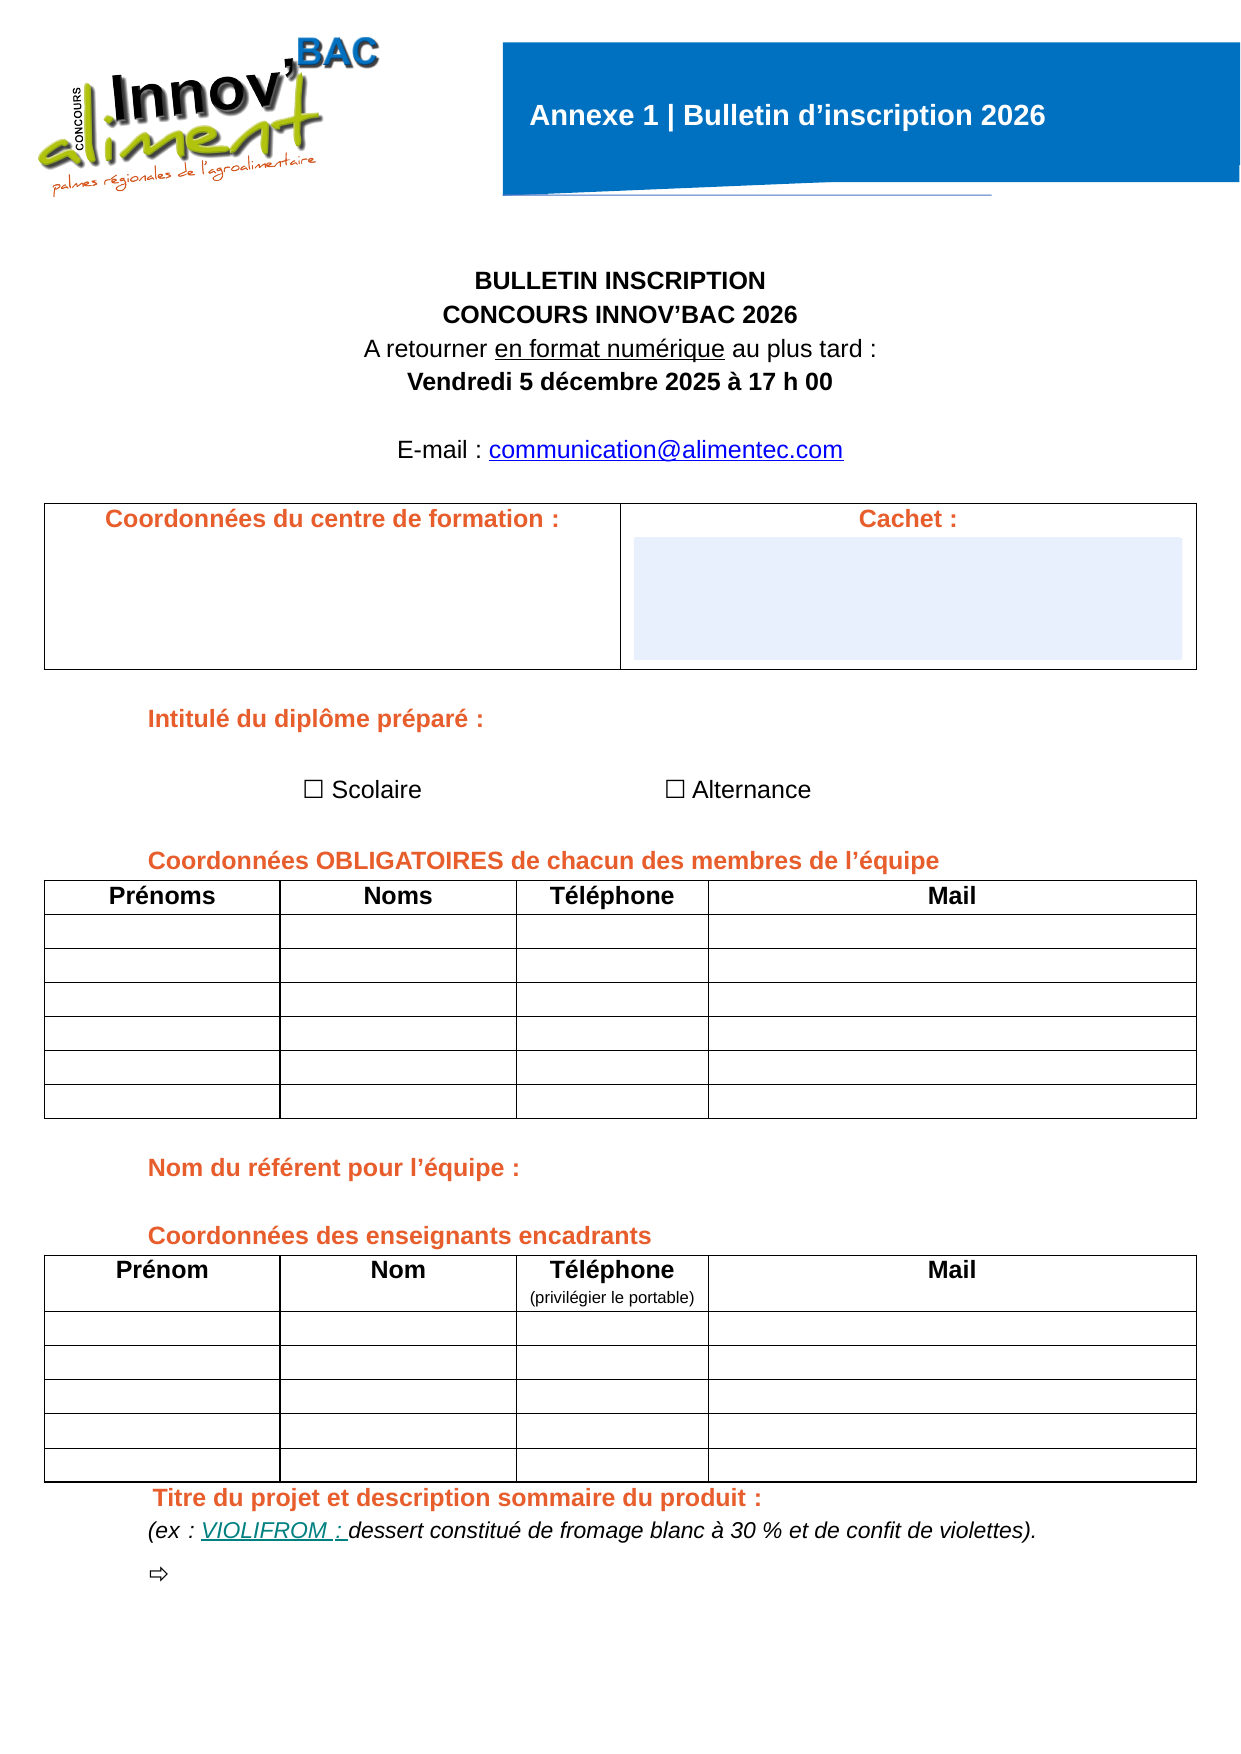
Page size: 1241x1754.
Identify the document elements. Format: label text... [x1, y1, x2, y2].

text BULLETIN INSCRIPTION [148, 266, 1093, 294]
table_header Noms [281, 881, 516, 914]
table_header Nom [281, 1256, 516, 1311]
text Coordonnées des enseignants encadrants [148, 1221, 1093, 1249]
table_cell [281, 1312, 516, 1345]
picture [32, 30, 382, 202]
table_cell [45, 1380, 279, 1413]
table_cell [45, 915, 279, 948]
table_header Téléphone [517, 881, 708, 914]
text Vendredi 5 décembre 2025 à 17 h 00 [148, 367, 1093, 396]
text (ex : VIOLIFROM : dessert constitué de fromage blanc à 30 % et de confit de violettes). [148, 1517, 1093, 1543]
table_cell [45, 1449, 279, 1481]
text Nom du référent pour l’équipe : [148, 1153, 1093, 1182]
table_header Téléphone (privilégier le portable) [517, 1256, 708, 1311]
table_cell [709, 1449, 1196, 1481]
table_cell [281, 1414, 516, 1447]
table_cell [709, 1017, 1196, 1050]
table_cell [517, 1017, 708, 1050]
table_cell [281, 1017, 516, 1050]
table_cell [281, 1346, 516, 1379]
table_cell [517, 1449, 708, 1481]
table_cell [517, 1085, 708, 1118]
text E-mail : communication@alimentec.com [148, 435, 1093, 464]
table_cell [281, 1380, 516, 1413]
table_cell [45, 1312, 279, 1345]
table_cell [709, 915, 1196, 948]
table_cell [45, 1085, 279, 1118]
table_cell [517, 983, 708, 1016]
table_cell [709, 983, 1196, 1016]
table_cell [709, 1414, 1196, 1447]
text Titre du projet et description sommaire du produit : [148, 1483, 1093, 1511]
table_cell [45, 1346, 279, 1379]
table_cell [281, 1085, 516, 1118]
text A retourner en format numérique au plus tard : [148, 333, 1093, 362]
table_header Mail [709, 881, 1196, 914]
table_cell [517, 1380, 708, 1413]
table_cell [517, 1312, 708, 1345]
table_cell [45, 1017, 279, 1050]
table_cell [709, 1085, 1196, 1118]
table_header Prénom [45, 1256, 279, 1311]
table_cell [517, 1051, 708, 1084]
table_cell [45, 983, 279, 1016]
table_cell [281, 915, 516, 948]
text Scolaire Alternance [221, 772, 1093, 806]
table_cell [517, 1346, 708, 1379]
table_header Coordonnées du centre de formation : [45, 504, 620, 669]
table_cell [517, 949, 708, 982]
table_cell [709, 1051, 1196, 1084]
table_cell [281, 1051, 516, 1084]
text Coordonnées OBLIGATOIRES de chacun des membres de l’équipe [148, 846, 1093, 874]
table_header Prénoms [45, 881, 279, 914]
table_cell [45, 949, 279, 982]
table_cell [45, 1051, 279, 1084]
table_cell [45, 1414, 279, 1447]
table_cell [709, 1346, 1196, 1379]
table_cell [281, 983, 516, 1016]
picture [633, 537, 1183, 660]
text Intitulé du diplôme préparé : [148, 704, 1093, 733]
table_cell [517, 915, 708, 948]
table_cell [281, 949, 516, 982]
text CONCOURS INNOV’BAC 2026 [148, 300, 1093, 328]
table_cell [709, 949, 1196, 982]
table_header Cachet : [621, 504, 1196, 669]
table_cell [281, 1449, 516, 1481]
table_header Mail [709, 1256, 1196, 1311]
table_cell [517, 1414, 708, 1447]
table_cell [709, 1380, 1196, 1413]
table_cell [709, 1312, 1196, 1345]
